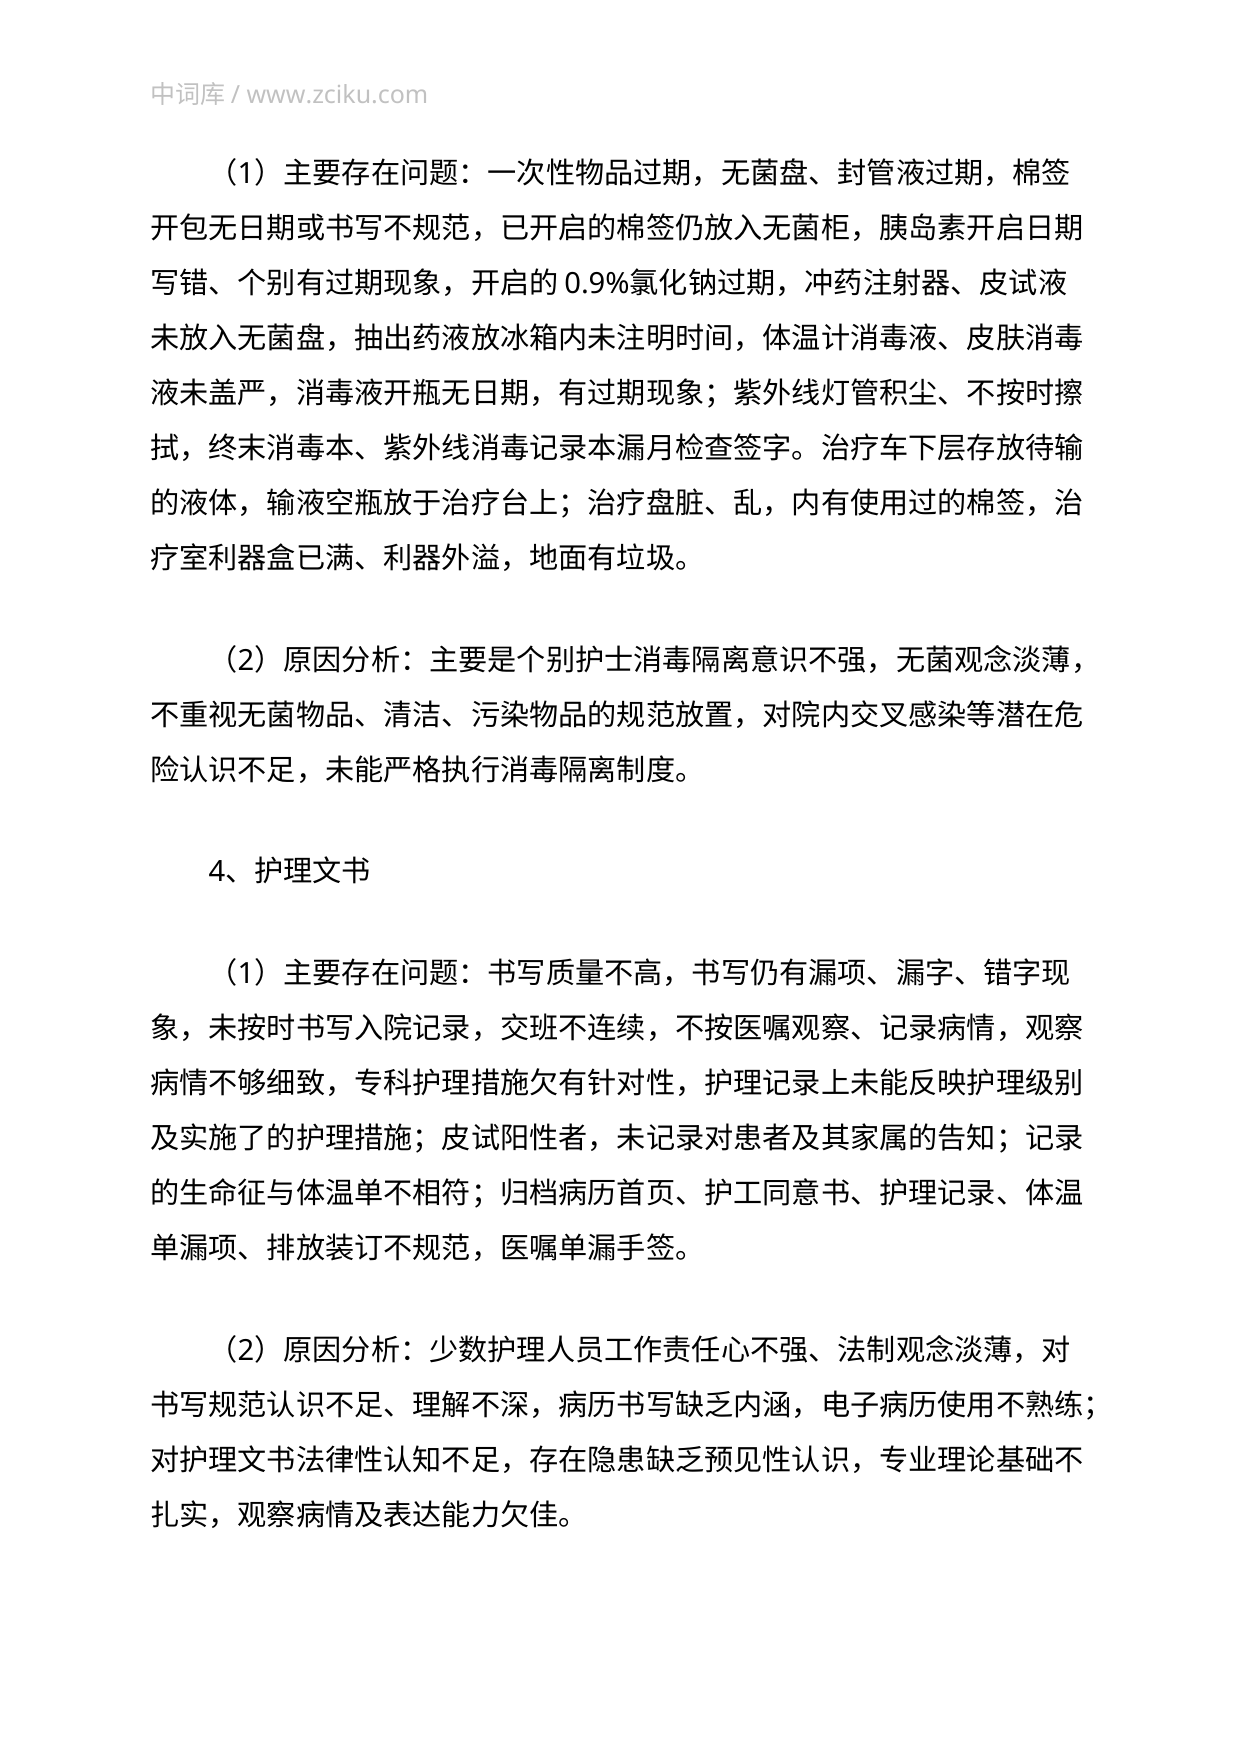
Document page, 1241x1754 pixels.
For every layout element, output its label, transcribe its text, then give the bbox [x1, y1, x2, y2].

text （2）原因分析：主要是个别护士消毒隔离意识不强，无菌观念淡薄，不重视无菌物品、清洁、污染物品的规范放置，对院内交叉感染等潜在危险认识不足，未能严格执行消毒隔离制度。 [150, 636, 1090, 788]
text （2）原因分析：少数护理人员工作责任心不强、法制观念淡薄，对书写规范认识不足、理解不深，病历书写缺乏内涵，电子病历使用不熟练；对护理文书法律性认知不足，存在隐患缺乏预见性认识，专业理论基础不扎实，观察病情及表达能力欠佳。 [150, 1326, 1090, 1533]
text 4、护理文书 [150, 848, 1090, 890]
text （1）主要存在问题：一次性物品过期，无菌盘、封管液过期，棉签开包无日期或书写不规范，已开启的棉签仍放入无菌柜，胰岛素开启日期写错、个别有过期现象，开启的0.9%氯化钠过期，冲药注射器、皮试液未放入无菌盘，抽出药液放冰箱内未注明时间，体温计消毒液、皮肤消毒液未盖严，消毒液开瓶无日期，有过期现象；紫外线灯管积尘、不按时擦拭，终末消毒本、紫外线消毒记录本漏月检查签字。治疗车下层存放待输的液体，输液空瓶放于治疗台上；治疗盘脏、乱，内有使用过的棉签，治疗室利器盒已满、利器外溢，地面有垃圾。 [150, 150, 1090, 577]
text （1）主要存在问题：书写质量不高，书写仍有漏项、漏字、错字现象，未按时书写入院记录，交班不连续，不按医嘱观察、记录病情，观察病情不够细致，专科护理措施欠有针对性，护理记录上未能反映护理级别及实施了的护理措施；皮试阳性者，未记录对患者及其家属的告知；记录的生命征与体温单不相符；归档病历首页、护工同意书、护理记录、体温单漏项、排放装订不规范，医嘱单漏手签。 [150, 950, 1090, 1267]
